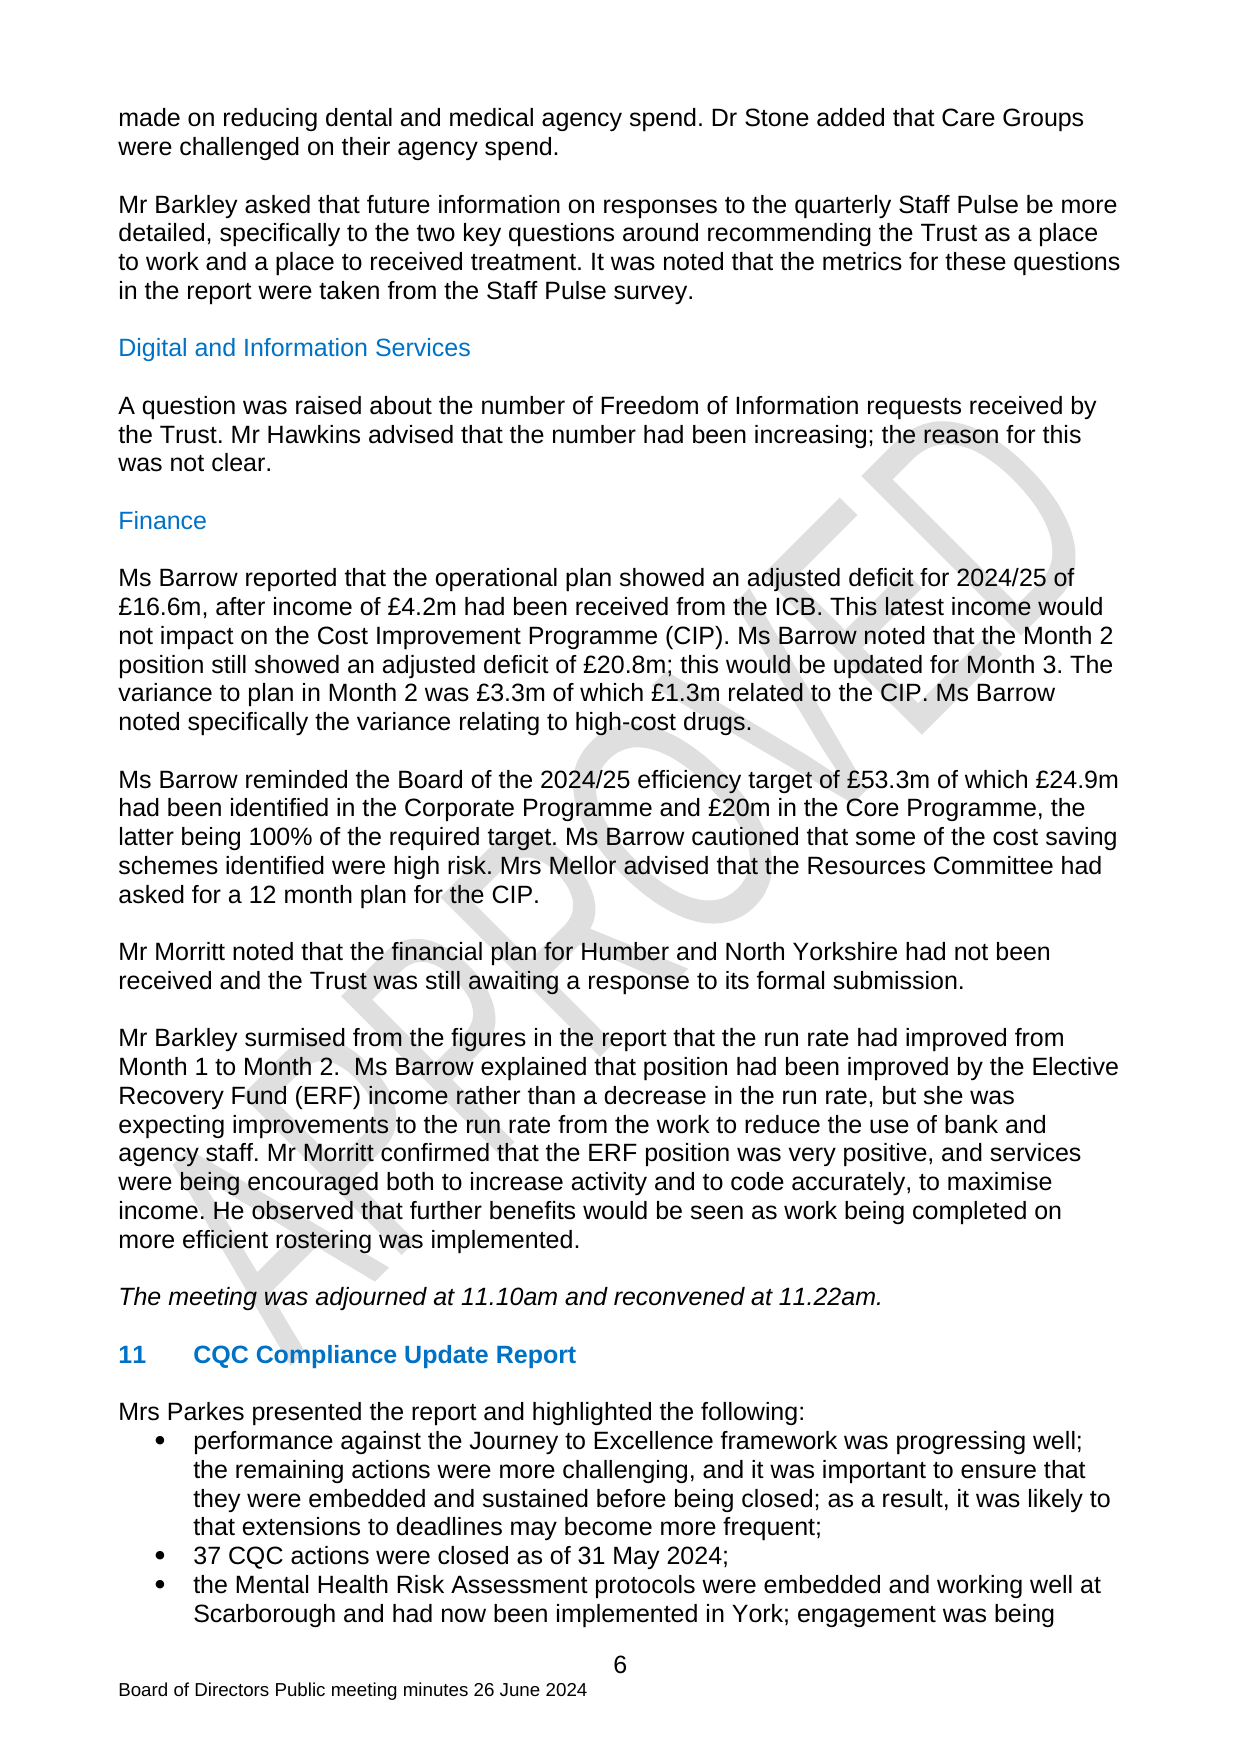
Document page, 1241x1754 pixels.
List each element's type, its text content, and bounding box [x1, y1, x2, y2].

text Ms Barrow reminded the Board of the 2024/25 efficiency target of £53.3m of which £24.9m had been identified in the Corporate Programme and £20m in the Core Programme, the latter being 100% of the required target. Ms Barrow cautioned that some of the cost saving schemes identified were high risk. Mrs Mellor advised that the Resources Committee had asked for a 12 month plan for the CIP. [118, 765, 1122, 908]
subtitle 11 CQC Compliance Update Report [118, 1340, 1122, 1368]
text Mr Barkley asked that future information on responses to the quarterly Staff Pulse be more detailed, specifically to the two key questions around recommending the Trust as a place to work and a place to received treatment. It was noted that the metrics for these questions in the report were taken from the Staff Pulse survey. [118, 190, 1122, 305]
list performance against the Journey to Excellence framework was progressing well; the remaining actions were more challenging, and it was important to ensure that they were embedded and sustained before being closed; as a result, it was likely to that extensions to deadlines may become more frequent; [156, 1426, 1122, 1541]
text A question was raised about the number of Freedom of Information requests received by the Trust. Mr Hawkins advised that the number had been increasing; the reason for this was not clear. [118, 391, 1122, 477]
subtitle Digital and Information Services [118, 333, 1122, 362]
subtitle Finance [118, 506, 1122, 535]
text The meeting was adjourned at 11.10am and reconvened at 11.22am. [118, 1282, 1122, 1311]
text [118, 103, 1122, 161]
text Ms Barrow reported that the operational plan showed an adjusted deficit for 2024/25 of £16.6m, after income of £4.2m had been received from the ICB. This latest income would not impact on the Cost Improvement Programme (CIP). Ms Barrow noted that the Month 2 position still showed an adjusted deficit of £20.8m; this would be updated for Month 3. The variance to plan in Month 2 was £3.3m of which £1.3m related to the CIP. Ms Barrow noted specifically the variance relating to high-cost drugs. [118, 563, 1122, 736]
list 37 CQC actions were closed as of 31 May 2024; [156, 1541, 1122, 1570]
text Mr Morritt noted that the financial plan for Humber and North Yorkshire had not been received and the Trust was still awaiting a response to its formal submission. [118, 937, 1122, 995]
text Mr Barkley surmised from the figures in the report that the run rate had improved from Month 1 to Month 2. Ms Barrow explained that position had been improved by the Elective Recovery Fund (ERF) income rather than a decrease in the run rate, but she was expecting improvements to the run rate from the work to reduce the use of bank and agency staff. Mr Morritt confirmed that the ERF position was very positive, and services were being encouraged both to increase activity and to code accurately, to maximise income. He observed that further benefits would be seen as work being completed on more efficient rostering was implemented. [118, 1023, 1122, 1253]
text Mrs Parkes presented the report and highlighted the following: [118, 1397, 1122, 1426]
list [156, 1570, 1122, 1627]
